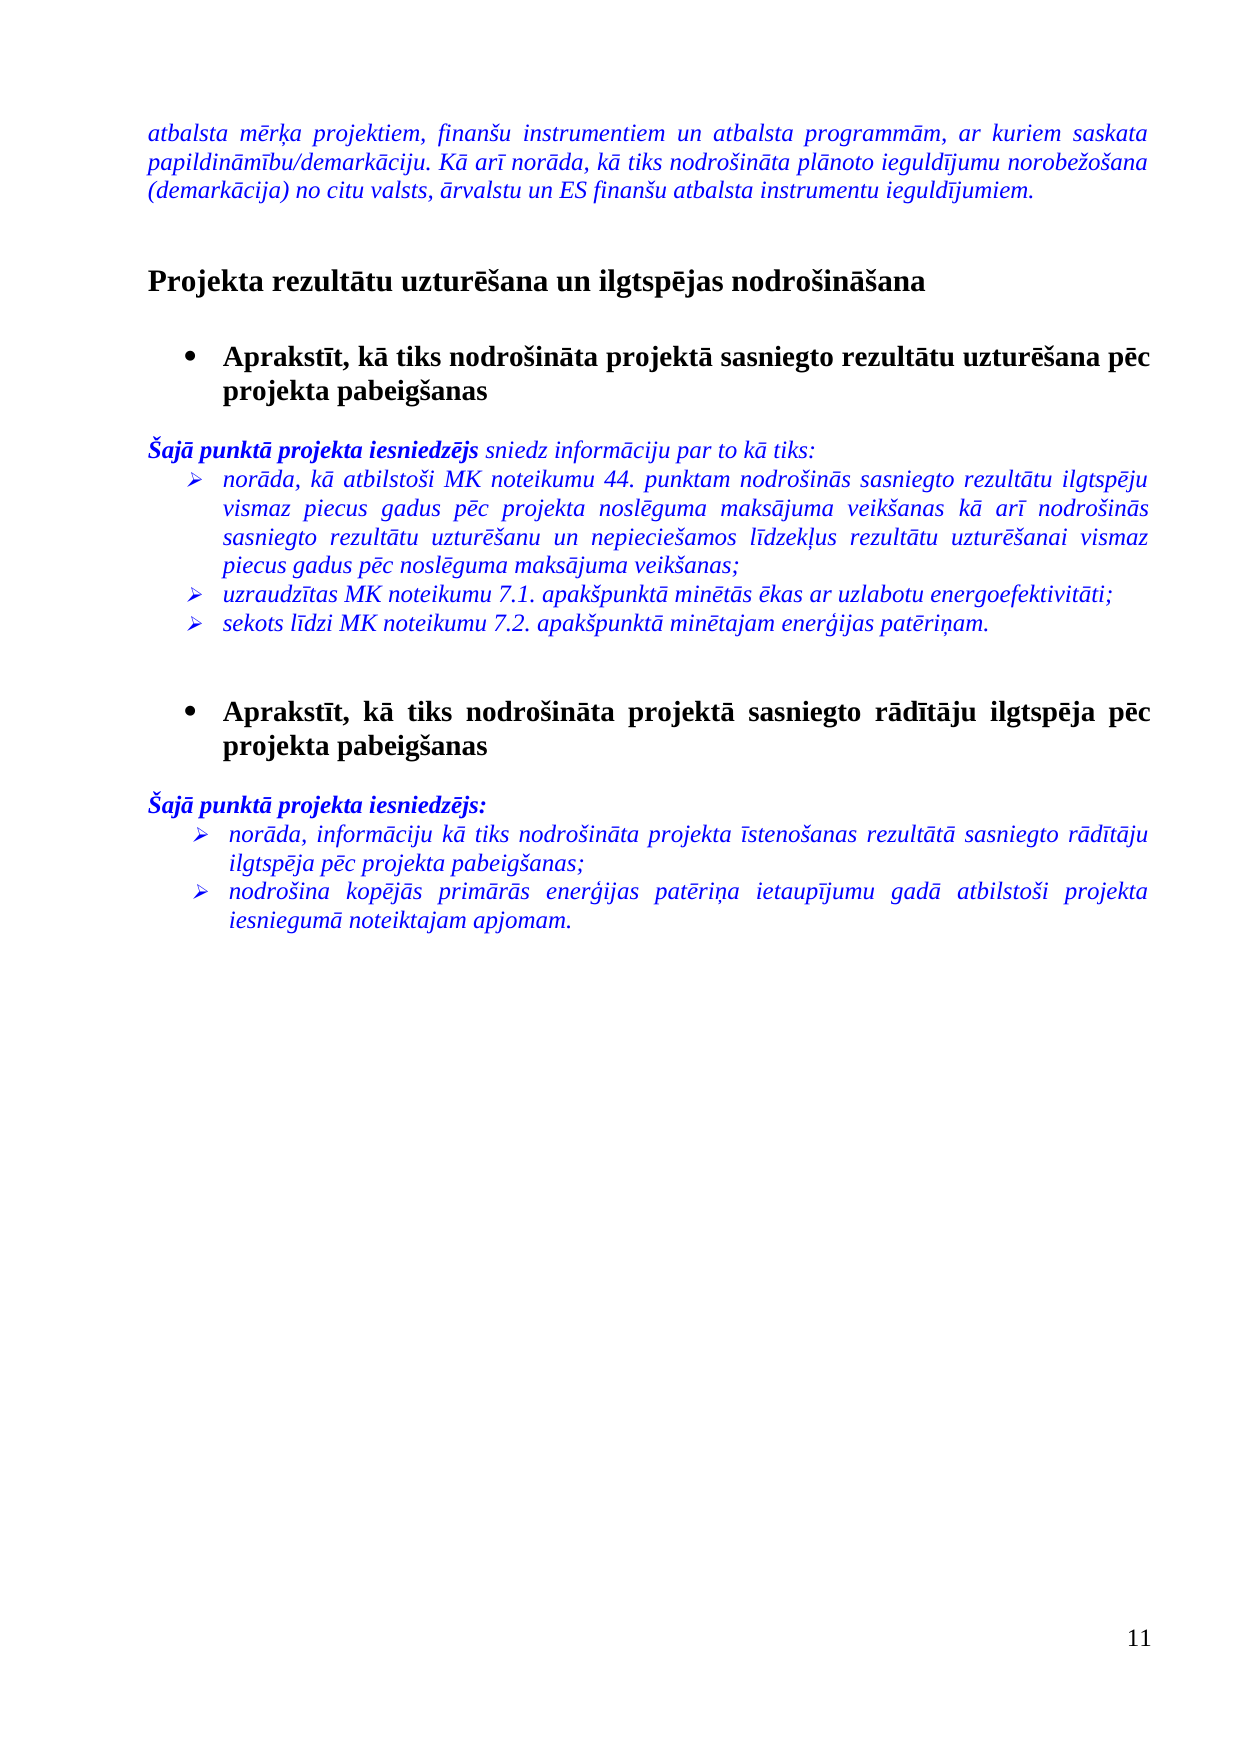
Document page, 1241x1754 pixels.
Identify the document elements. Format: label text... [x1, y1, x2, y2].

list norāda, kā atbilstoši MK noteikumu 44. punktam nodrošinās sasniegto rezultātu ilgtspēju vismaz piecus gadus pēc projekta noslēguma maksājuma veikšanas kā arī nodrošinās sasniegto rezultātu uzturēšanu un nepieciešamos līdzekļus rezultātu uzturēšanai vismaz piecus gadus pēc noslēguma maksājuma veikšanas; [185, 464, 1152, 579]
list sekots līdzi MK noteikumu 7.2. apakšpunktā minētajam enerģijas patēriņam. [185, 608, 1152, 637]
text Šajā punktā projekta iesniedzējs sniedz informāciju par to kā tiks: [148, 435, 1152, 464]
list uzraudzītas MK noteikumu 7.1. apakšpunktā minētās ēkas ar uzlabotu energoefektivitāti; [185, 579, 1152, 608]
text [148, 118, 1152, 204]
list nodrošina kopējās primārās enerģijas patēriņa ietaupījumu gadā atbilstoši projekta iesniegumā noteiktajam apjomam. [191, 876, 1152, 934]
list norāda, informāciju kā tiks nodrošināta projekta īstenošanas rezultātā sasniegto rādītāju ilgtspēja pēc projekta pabeigšanas; [191, 819, 1152, 876]
subtitle Aprakstīt, kā tiks nodrošināta projektā sasniegto rezultātu uzturēšana pēc projekta pabeigšanas [185, 339, 1152, 407]
subtitle Projekta rezultātu uzturēšana un ilgtspējas nodrošināšana [148, 262, 1152, 298]
text Šajā punktā projekta iesniedzējs: [148, 790, 1152, 819]
subtitle Aprakstīt, kā tiks nodrošināta projektā sasniegto rādītāju ilgtspēja pēc projekta pabeigšanas [185, 694, 1152, 761]
